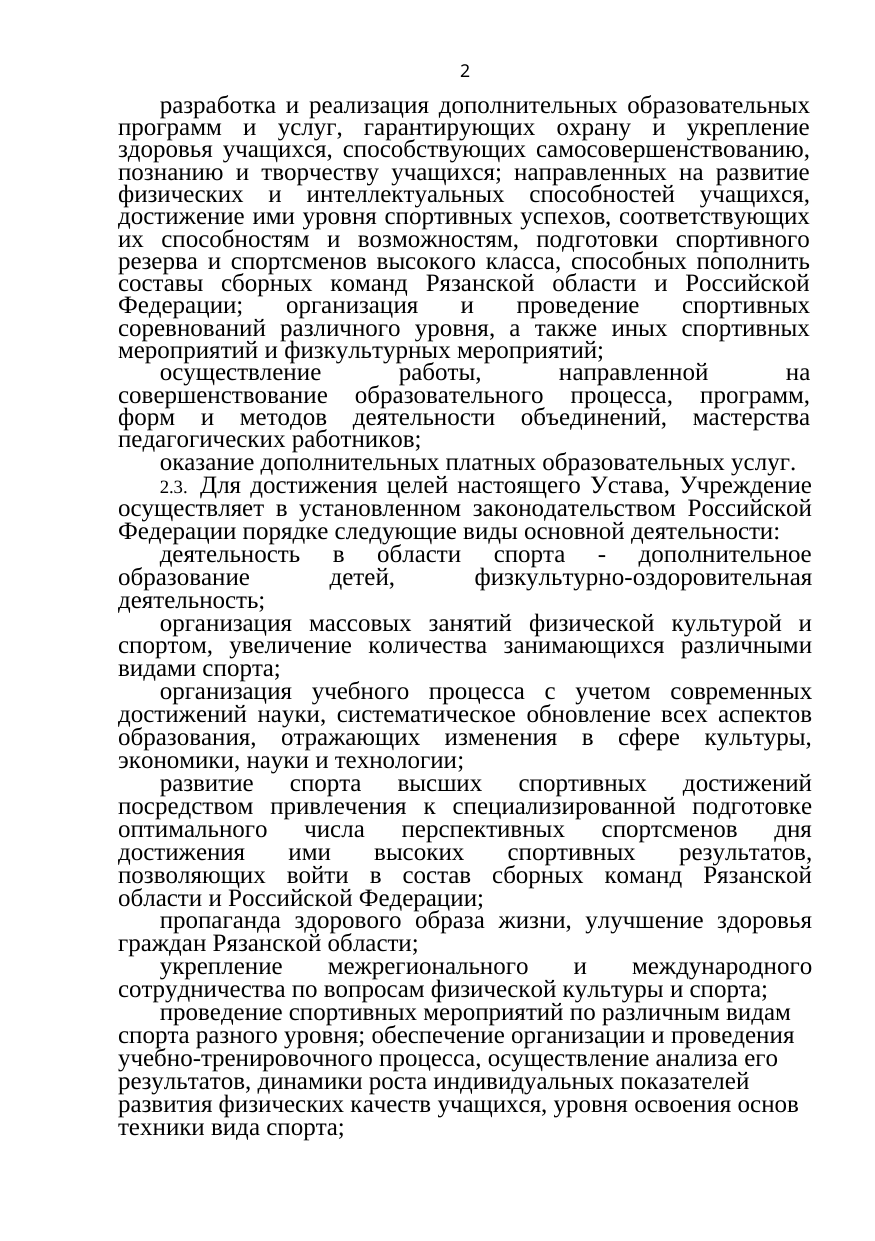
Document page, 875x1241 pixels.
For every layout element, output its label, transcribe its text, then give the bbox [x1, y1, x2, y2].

text пропаганда здорового образа жизни, улучшение здоровья граждан Рязанской области; [118, 911, 812, 956]
text осуществление работы, направленной на совершенствование образовательного процесса, программ, форм и методов деятельности объединений, мастерства педагогических работников; [118, 363, 810, 452]
text организация массовых занятий физической культурой и спортом, увеличение количества занимающихся различными видами спорта; [118, 613, 812, 681]
text проведение спортивных мероприятий по различным видам спорта разного уровня; обеспечение организации и проведения учебно-тренировочного процесса, осуществление анализа его результатов, динамики роста индивидуальных показателей развития физических качеств учащихся, уровня освоения основ техники вида спорта; [118, 1002, 812, 1140]
text развитие спорта высших спортивных достижений посредством привлечения к специализированной подготовке оптимального числа перспективных спортсменов дня достижения ими высоких спортивных результатов, позволяющих войти в состав сборных команд Рязанской области и Российской Федерации; [118, 773, 812, 911]
text оказание дополнительных платных образовательных услуг. [118, 452, 814, 475]
text укрепление межрегионального и международного сотрудничества по вопросам физической культуры и спорта; [118, 956, 812, 1002]
text разработка и реализация дополнительных образовательных программ и услуг, гарантирующих охрану и укрепление здоровья учащихся, способствующих самосовершенствованию, познанию и творчеству учащихся; направленных на развитие физических и интеллектуальных способностей учащихся, достижение ими уровня спортивных успехов, соответствующих их способностям и возможностям, подготовки спортивного резерва и спортсменов высокого класса, способных пополнить составы сборных команд Рязанской области и Российской Федерации; организация и проведение спортивных соревнований различного уровня, а также иных спортивных мероприятий и физкультурных мероприятий; [118, 96, 810, 363]
list Для достижения целей настоящего Устава, Учреждение осуществляет в установленном законодательством Российской Федерации порядке следующие виды основной деятельности: [118, 475, 812, 544]
text организация учебного процесса с учетом современных достижений науки, систематическое обновление всех аспектов образования, отражающих изменения в сфере культуры, экономики, науки и технологии; [118, 681, 812, 773]
text деятельность в области спорта - дополнительное образование детей, физкультурно-оздоровительная деятельность; [118, 544, 812, 613]
